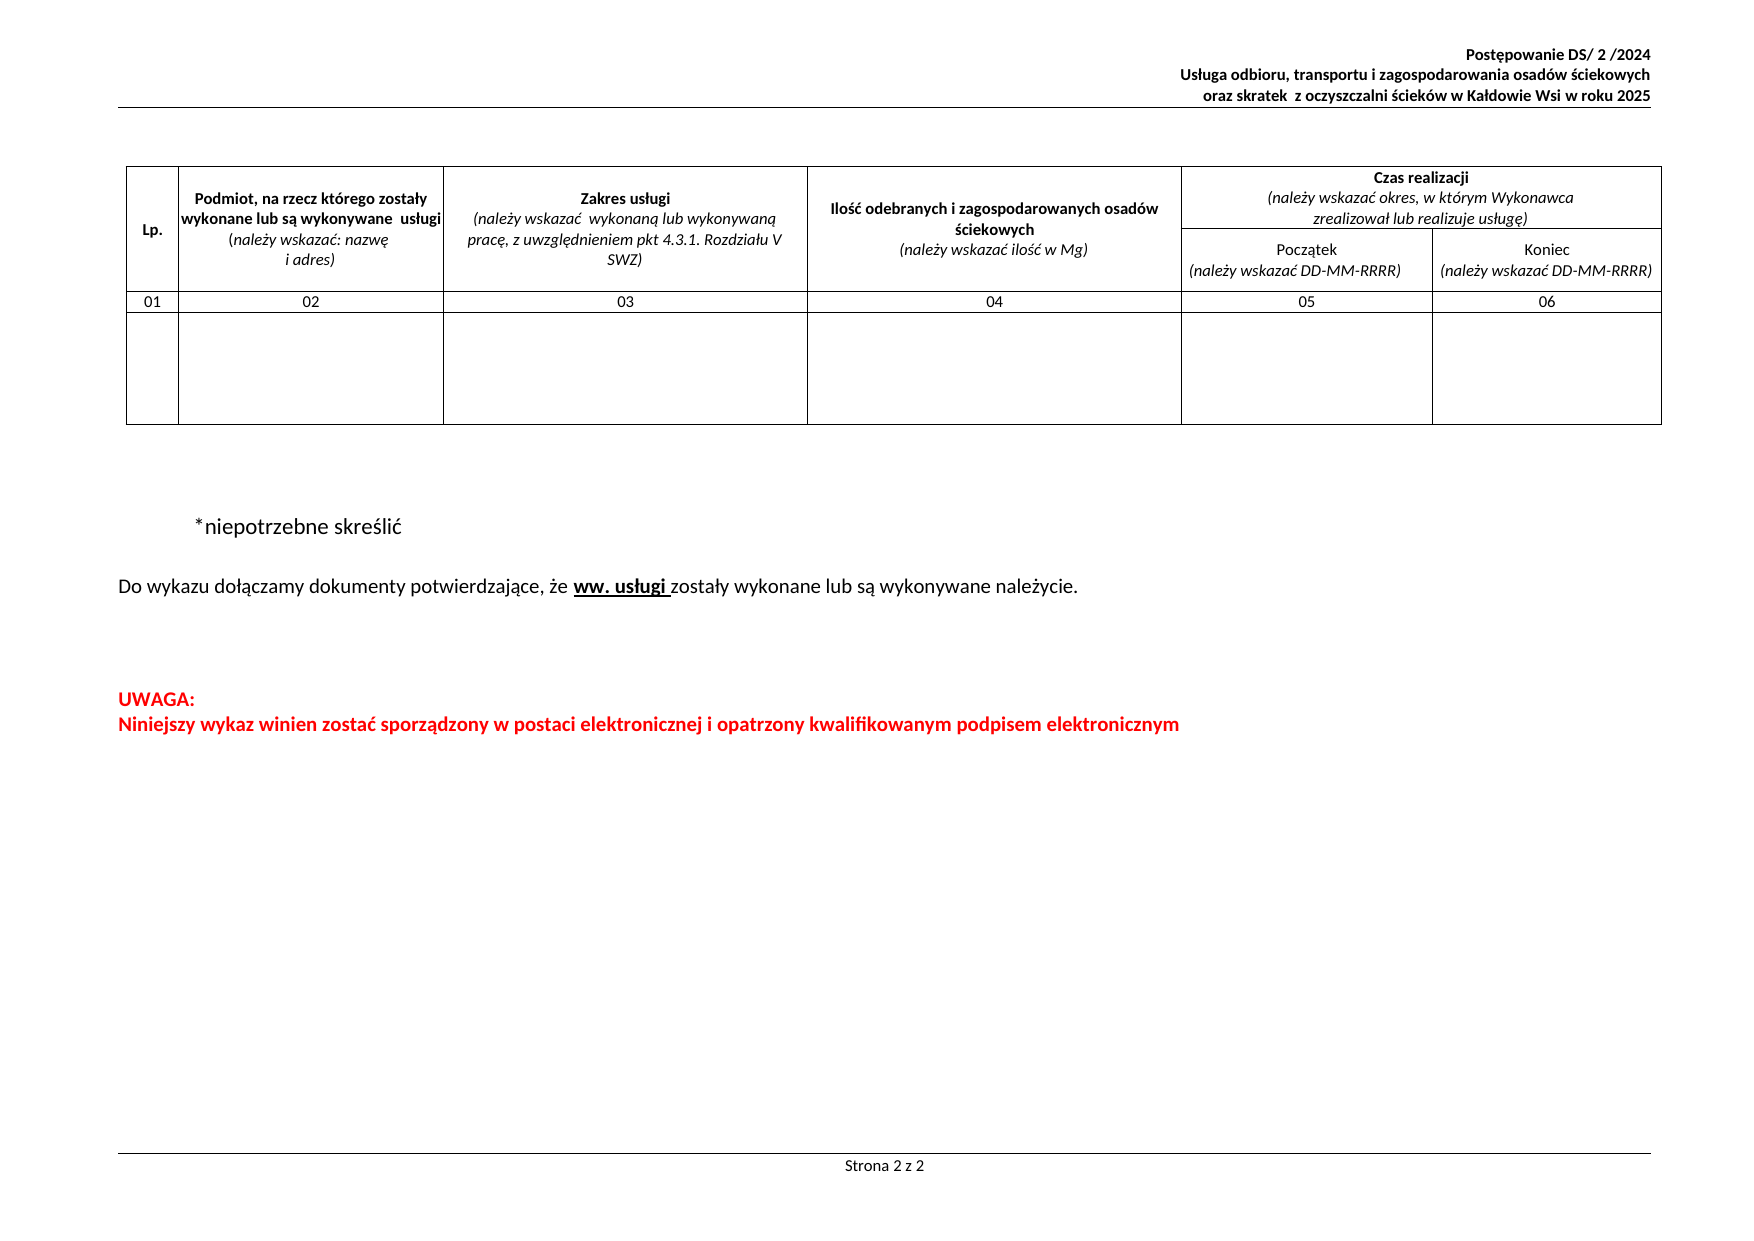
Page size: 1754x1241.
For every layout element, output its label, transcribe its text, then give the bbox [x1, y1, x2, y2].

table_header Czas realizacji (należy wskazać okres, w którym Wykonawca zrealizował lub realizuje usługę) [1182, 167, 1661, 228]
table_cell 02 [179, 292, 443, 312]
table_cell [444, 313, 807, 424]
table_cell Początek (należy wskazać DD-MM-RRRR) [1182, 229, 1432, 291]
text UWAGA: [118, 686, 1651, 711]
table_cell [127, 313, 178, 424]
table_cell 01 [127, 292, 178, 312]
text Niniejszy wykaz winien zostać sporządzony w postaci elektronicznej i opatrzony kwalifikowanym podpisem elektronicznym [118, 711, 1651, 737]
table_cell [179, 313, 443, 424]
table_header Podmiot, na rzecz którego zostały wykonane lub są wykonywane usługi (należy wskazać: nazwę i adres) [179, 167, 443, 291]
table_cell 04 [808, 292, 1181, 312]
table_cell Koniec (należy wskazać DD-MM-RRRR) [1433, 229, 1661, 291]
table_header Zakres usługi (należy wskazać wykonaną lub wykonywaną pracę, z uwzględnieniem pkt 4.3.1. Rozdziału V SWZ) [444, 167, 807, 291]
table_cell [808, 313, 1181, 424]
table_header Lp. [127, 167, 178, 291]
table_cell 06 [1433, 292, 1661, 312]
table_cell 03 [444, 292, 807, 312]
table_cell [1182, 313, 1432, 424]
table_header Ilość odebranych i zagospodarowanych osadów ściekowych (należy wskazać ilość w Mg) [808, 167, 1181, 291]
text Do wykazu dołączamy dokumenty potwierdzające, że ww. usługi zostały wykonane lub są wykonywane należycie. [118, 574, 1651, 599]
table_cell [1433, 313, 1661, 424]
table_cell 05 [1182, 292, 1432, 312]
text *niepotrzebne skreślić [193, 512, 1651, 540]
